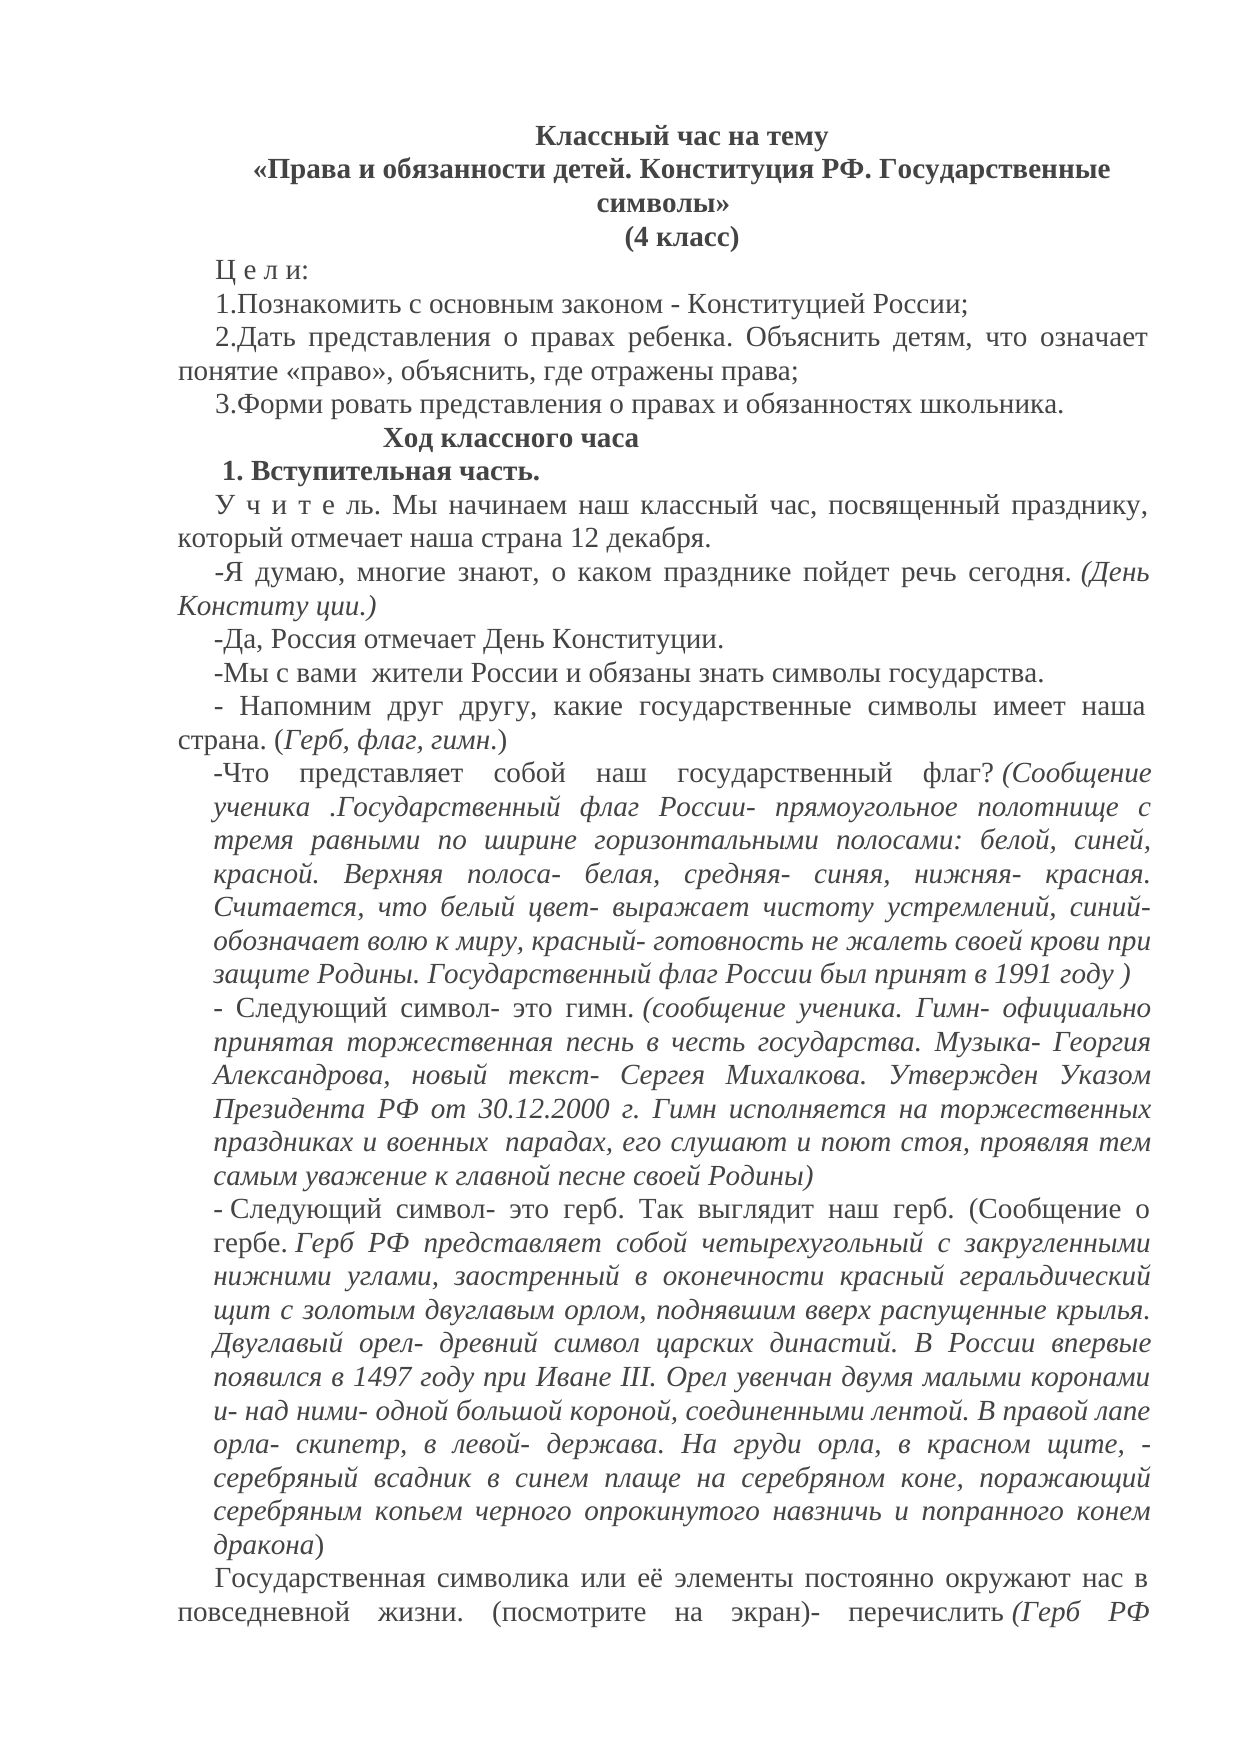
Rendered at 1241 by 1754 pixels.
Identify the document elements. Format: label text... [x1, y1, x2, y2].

text 2.Дать представления о правах ребенка. Объяснить детям, что означает понятие «право», объяснить, где отражены права; [178, 319, 1149, 386]
text Ход классного часа [216, 420, 938, 453]
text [177, 1560, 1149, 1627]
text - Следующий символ- это гимн. (сообщение ученика. Гимн- официально принятая торжественная песнь в честь государства. Музыка- Георгия Александрова, новый текст- Сергея Михалкова. Утвержден Указом Президента РФ от 30.12.2000 г. Гимн исполняется на торжественных праздниках и военных парадах, его слушают и поют стоя, проявляя тем самым уважение к главной песне своей Родины) [213, 990, 1152, 1191]
text Ц е л и: [178, 252, 1149, 286]
text 1.Познакомить с основным законом - Конституцией России; [178, 286, 1149, 319]
text 1. Вступительная часть. [216, 453, 938, 487]
text -Что представляет собой наш государственный флаг? (Сообщение ученика .Государственный флаг России- прямоугольное полотнище с тремя равными по ширине горизонтальными полосами: белой, синей, красной. Верхняя полоса- белая, средняя- синяя, нижняя- красная. Считается, что белый цвет- выражает чистоту устремлений, синий- обозначает волю к миру, красный- готовность не жалеть своей крови при защите Родины. Государственный флаг России был принят в 1991 году ) [213, 755, 1152, 990]
text -Я думаю, многие знают, о каком празднике пойдет речь сегодня. (День Конститу ции.) [177, 554, 1149, 621]
text У ч и т е ль. Мы начинаем наш классный час, посвященный празднику, который отмечает наша страна 12 декабря. [177, 487, 1149, 554]
text 3.Форми ровать представления о правах и обязанностях школьника. [178, 386, 1149, 420]
text -Да, Россия отмечает День Конституции. [178, 621, 1147, 655]
text (4 класс) [178, 219, 1149, 252]
text Классный час на тему [178, 118, 1149, 152]
text - Напомним друг другу, какие гocyдарственные символы имеет наша страна. (Герб, флаг, гимн.) [178, 688, 1147, 755]
text -Мы с вами жители России и обязаны знать символы государства. [178, 655, 1147, 688]
text - Следующий символ- это герб. Так выглядит наш герб. (Сообщение о гербе. Герб РФ представляет собой четырехугольный с закругленными нижними углами, заостренный в оконечности красный геральдический щит с золотым двуглавым орлом, поднявшим вверх распущенные крылья. Двуглавый орел- древний символ царских династий. В России впервые появился в 1497 году при Иване III. Орел увенчан двумя малыми коронами и- над ними- одной большой короной, соединенными лентой. В правой лапе орла- скипетр, в левой- держава. На груди орла, в красном щите, - серебряный всадник в синем плаще на серебряном коне, поражающий серебряным копьем черного опрокинутого навзничь и попранного конем дракона) [213, 1191, 1152, 1560]
text «Права и обязанности детей. Конституция РФ. Государственные символы» [178, 152, 1149, 219]
